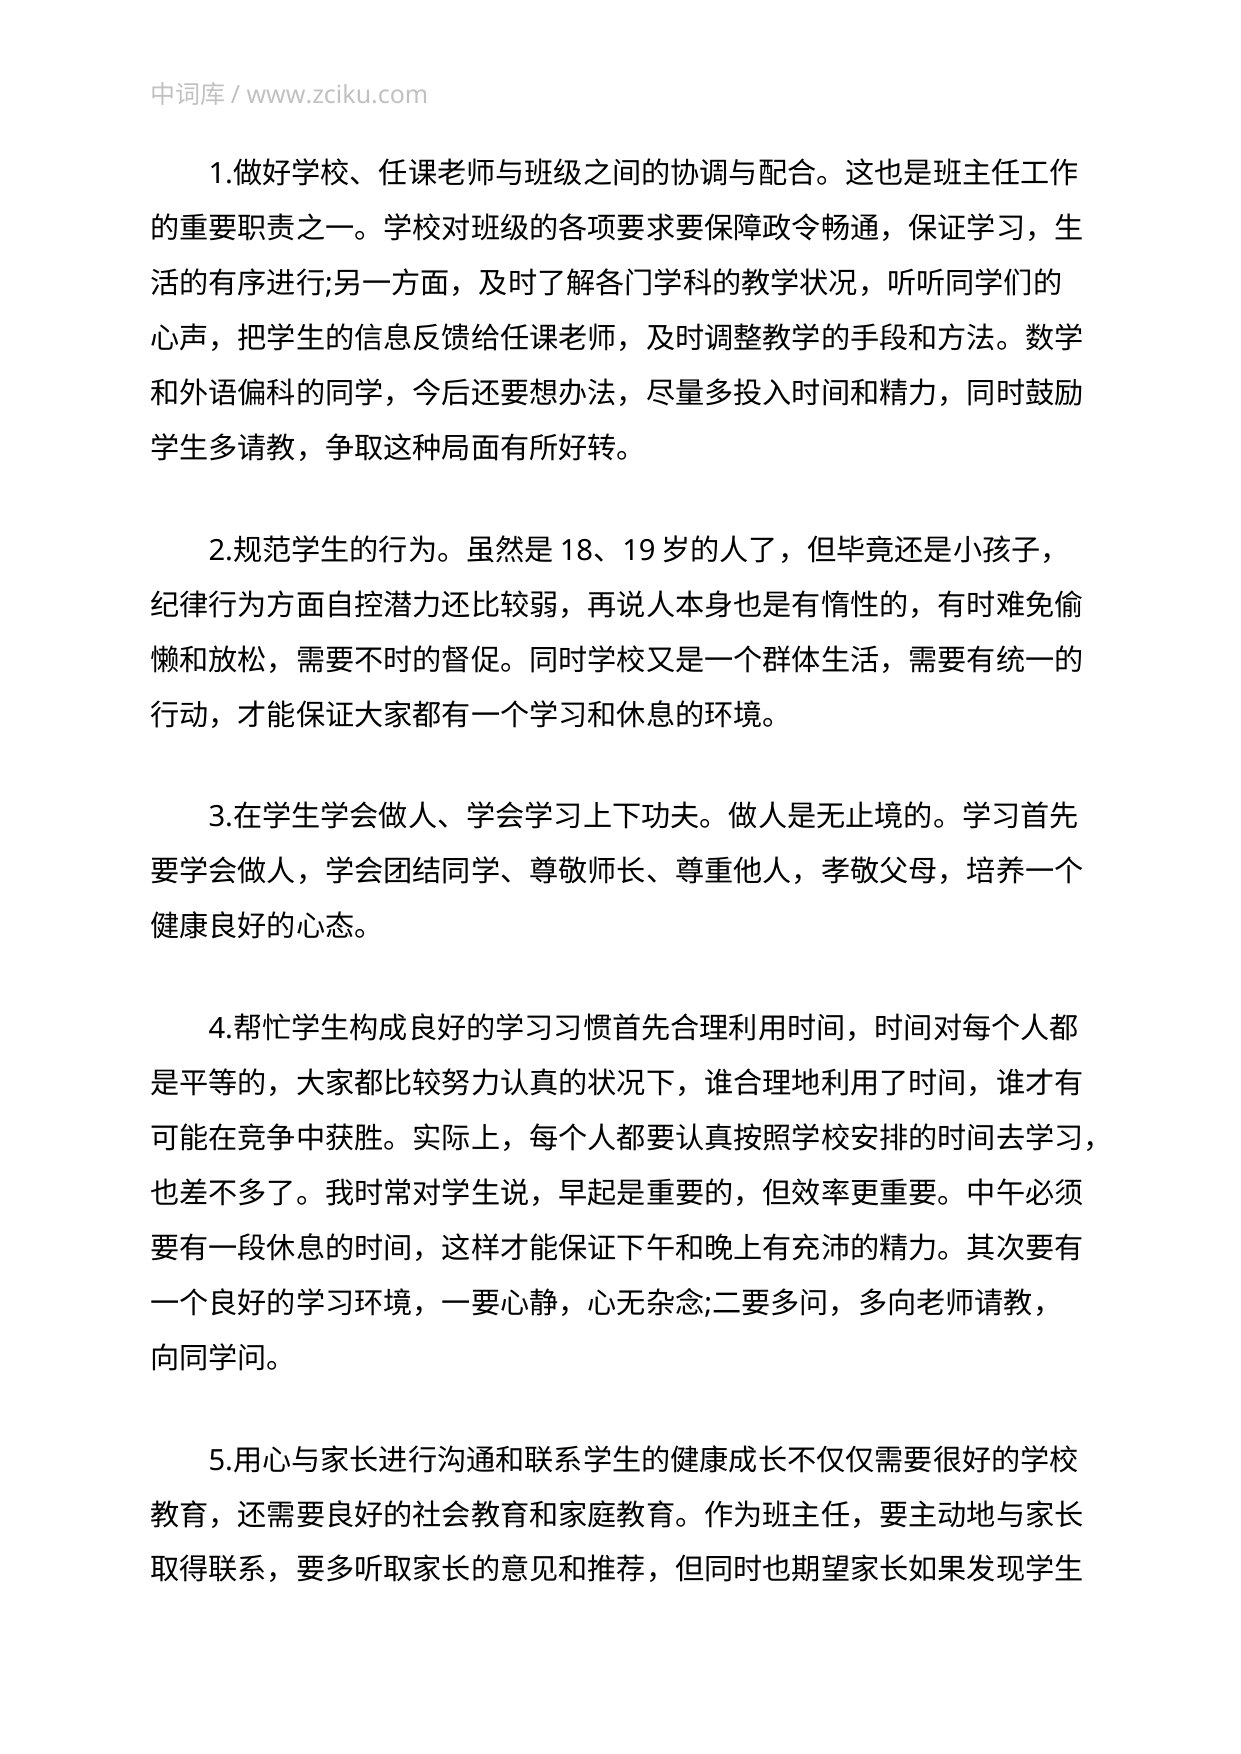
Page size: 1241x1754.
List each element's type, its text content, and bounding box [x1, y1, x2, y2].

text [150, 1436, 1090, 1588]
text 1.做好学校、任课老师与班级之间的协调与配合。这也是班主任工作的重要职责之一。学校对班级的各项要求要保障政令畅通，保证学习，生活的有序进行;另一方面，及时了解各门学科的教学状况，听听同学们的心声，把学生的信息反馈给任课老师，及时调整教学的手段和方法。数学和外语偏科的同学，今后还要想办法，尽量多投入时间和精力，同时鼓励学生多请教，争取这种局面有所好转。 [150, 150, 1090, 467]
text 3.在学生学会做人、学会学习上下功夫。做人是无止境的。学习首先要学会做人，学会团结同学、尊敬师长、尊重他人，孝敬父母，培养一个健康良好的心态。 [150, 793, 1090, 945]
text 4.帮忙学生构成良好的学习习惯首先合理利用时间，时间对每个人都是平等的，大家都比较努力认真的状况下，谁合理地利用了时间，谁才有可能在竞争中获胜。实际上，每个人都要认真按照学校安排的时间去学习，也差不多了。我时常对学生说，早起是重要的，但效率更重要。中午必须要有一段休息的时间，这样才能保证下午和晚上有充沛的精力。其次要有一个良好的学习环境，一要心静，心无杂念;二要多问，多向老师请教，向同学问。 [150, 1005, 1090, 1377]
text 2.规范学生的行为。虽然是18、19岁的人了，但毕竟还是小孩子，纪律行为方面自控潜力还比较弱，再说人本身也是有惰性的，有时难免偷懒和放松，需要不时的督促。同时学校又是一个群体生活，需要有统一的行动，才能保证大家都有一个学习和休息的环境。 [150, 526, 1090, 733]
